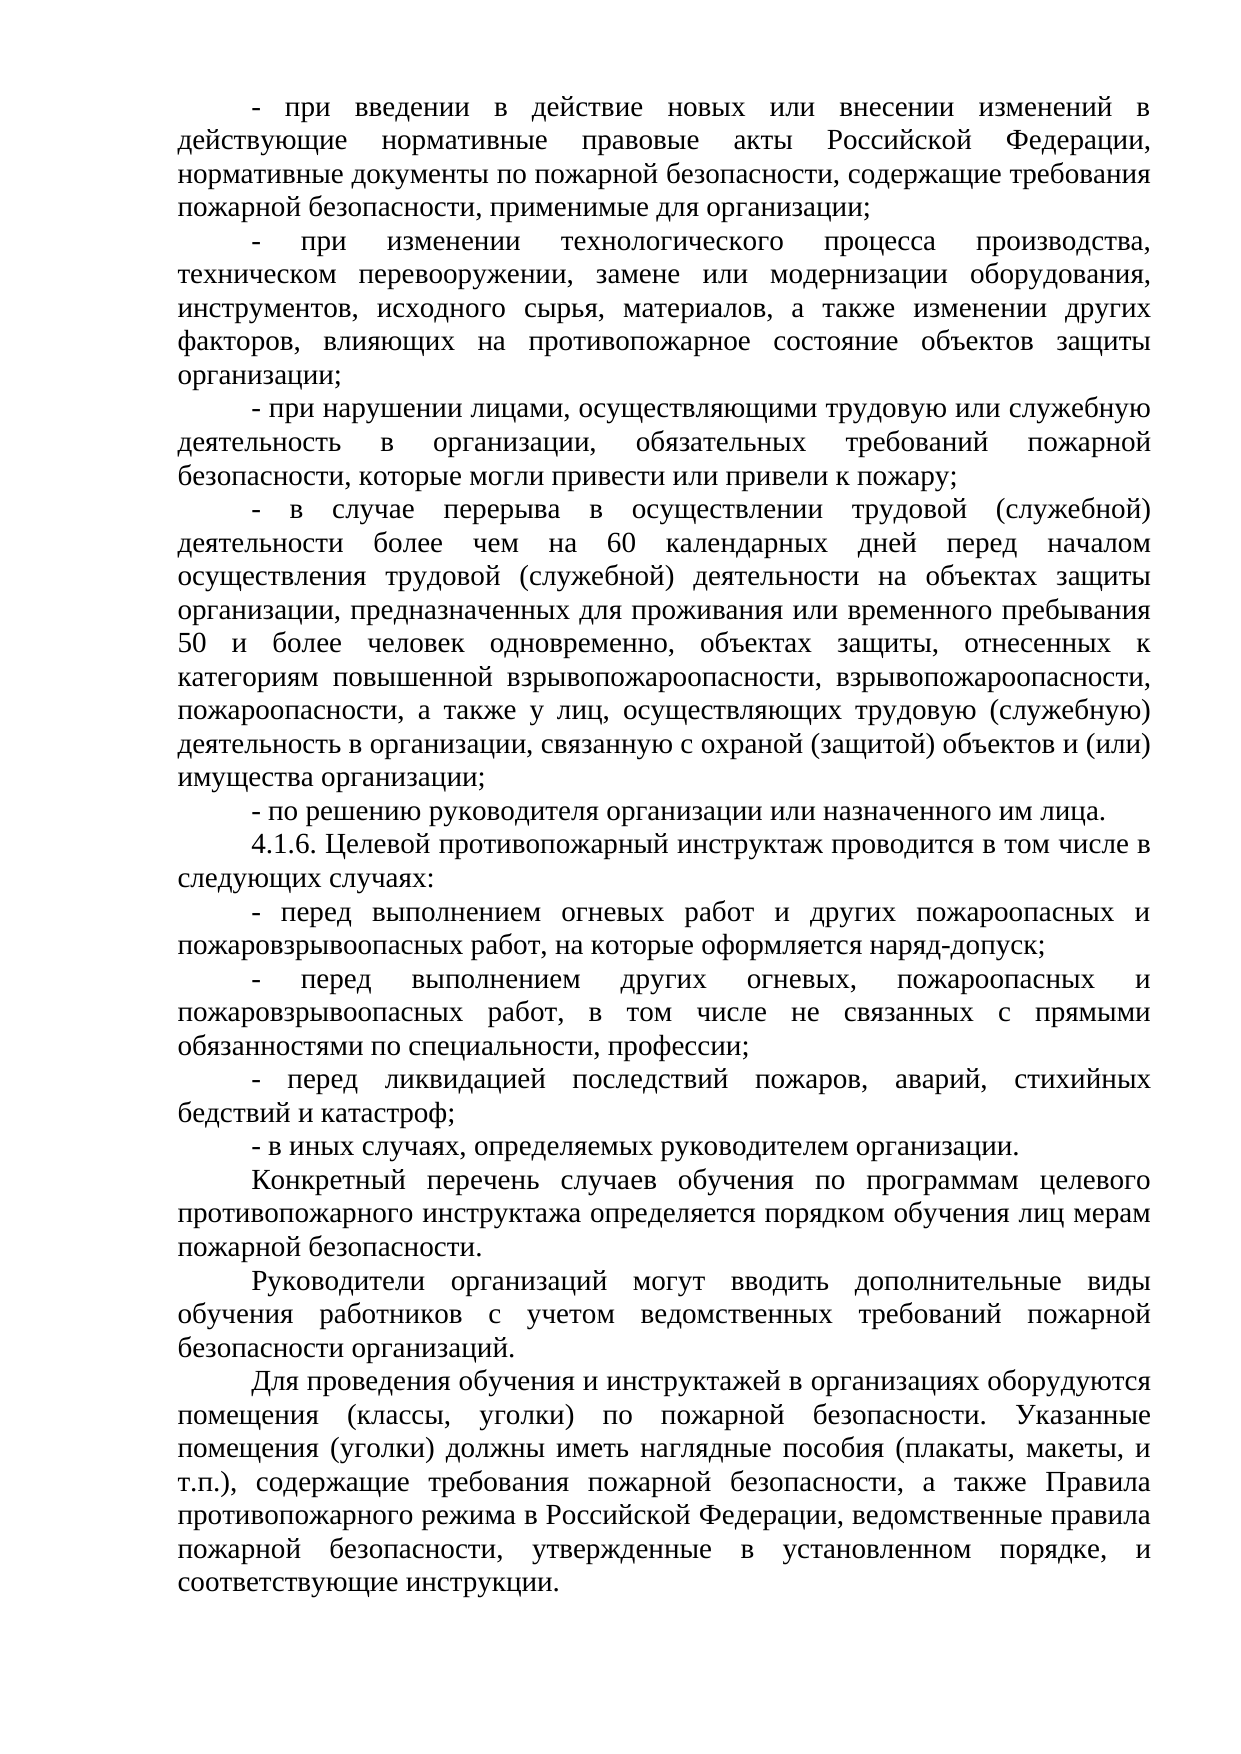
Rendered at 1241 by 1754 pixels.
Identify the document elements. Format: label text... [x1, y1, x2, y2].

text - при изменении технологического процесса производства, техническом перевооружении, замене или модернизации оборудования, инструментов, исходного сырья, материалов, а также изменении других факторов, влияющих на противопожарное состояние объектов защиты организации; [177, 223, 1152, 391]
text - при нарушении лицами, осуществляющими трудовую или служебную деятельность в организации, обязательных требований пожарной безопасности, которые могли привести или привели к пожару; [177, 391, 1152, 491]
text Для проведения обучения и инструктажей в организациях оборудуются помещения (классы, уголки) по пожарной безопасности. Указанные помещения (уголки) должны иметь наглядные пособия (плакаты, макеты, и т.п.), содержащие требования пожарной безопасности, а также Правила противопожарного режима в Российской Федерации, ведомственные правила пожарной безопасности, утвержденные в установленном порядке, и соответствующие инструкции. [177, 1363, 1152, 1598]
text - по решению руководителя организации или назначенного им лица. [177, 793, 1152, 827]
text Руководители организаций могут вводить дополнительные виды обучения работников с учетом ведомственных требований пожарной безопасности организаций. [177, 1263, 1152, 1363]
text - в случае перерыва в осуществлении трудовой (служебной) деятельности более чем на 60 календарных дней перед началом осуществления трудовой (служебной) деятельности на объектах защиты организации, предназначенных для проживания или временного пребывания 50 и более человек одновременно, объектах защиты, отнесенных к категориям повышенной взрывопожароопасности, взрывопожароопасности, пожароопасности, а также у лиц, осуществляющих трудовую (служебную) деятельность в организации, связанную с охраной (защитой) объектов и (или) имущества организации; [177, 491, 1152, 793]
text - перед ликвидацией последствий пожаров, аварий, стихийных бедствий и катастроф; [177, 1061, 1152, 1128]
text Конкретный перечень случаев обучения по программам целевого противопожарного инструктажа определяется порядком обучения лиц мерам пожарной безопасности. [177, 1162, 1152, 1263]
text - перед выполнением огневых работ и других пожароопасных и пожаровзрывоопасных работ, на которые оформляется наряд-допуск; [177, 894, 1152, 961]
text - перед выполнением других огневых, пожароопасных и пожаровзрывоопасных работ, в том числе не связанных с прямыми обязанностями по специальности, профессии; [177, 961, 1152, 1061]
text - при введении в действие новых или внесении изменений в действующие нормативные правовые акты Российской Федерации, нормативные документы по пожарной безопасности, содержащие требования пожарной безопасности, применимые для организации; [177, 89, 1152, 223]
text - в иных случаях, определяемых руководителем организации. [177, 1128, 1152, 1162]
text 4.1.6. Целевой противопожарный инструктаж проводится в том числе в следующих случаях: [177, 827, 1152, 894]
